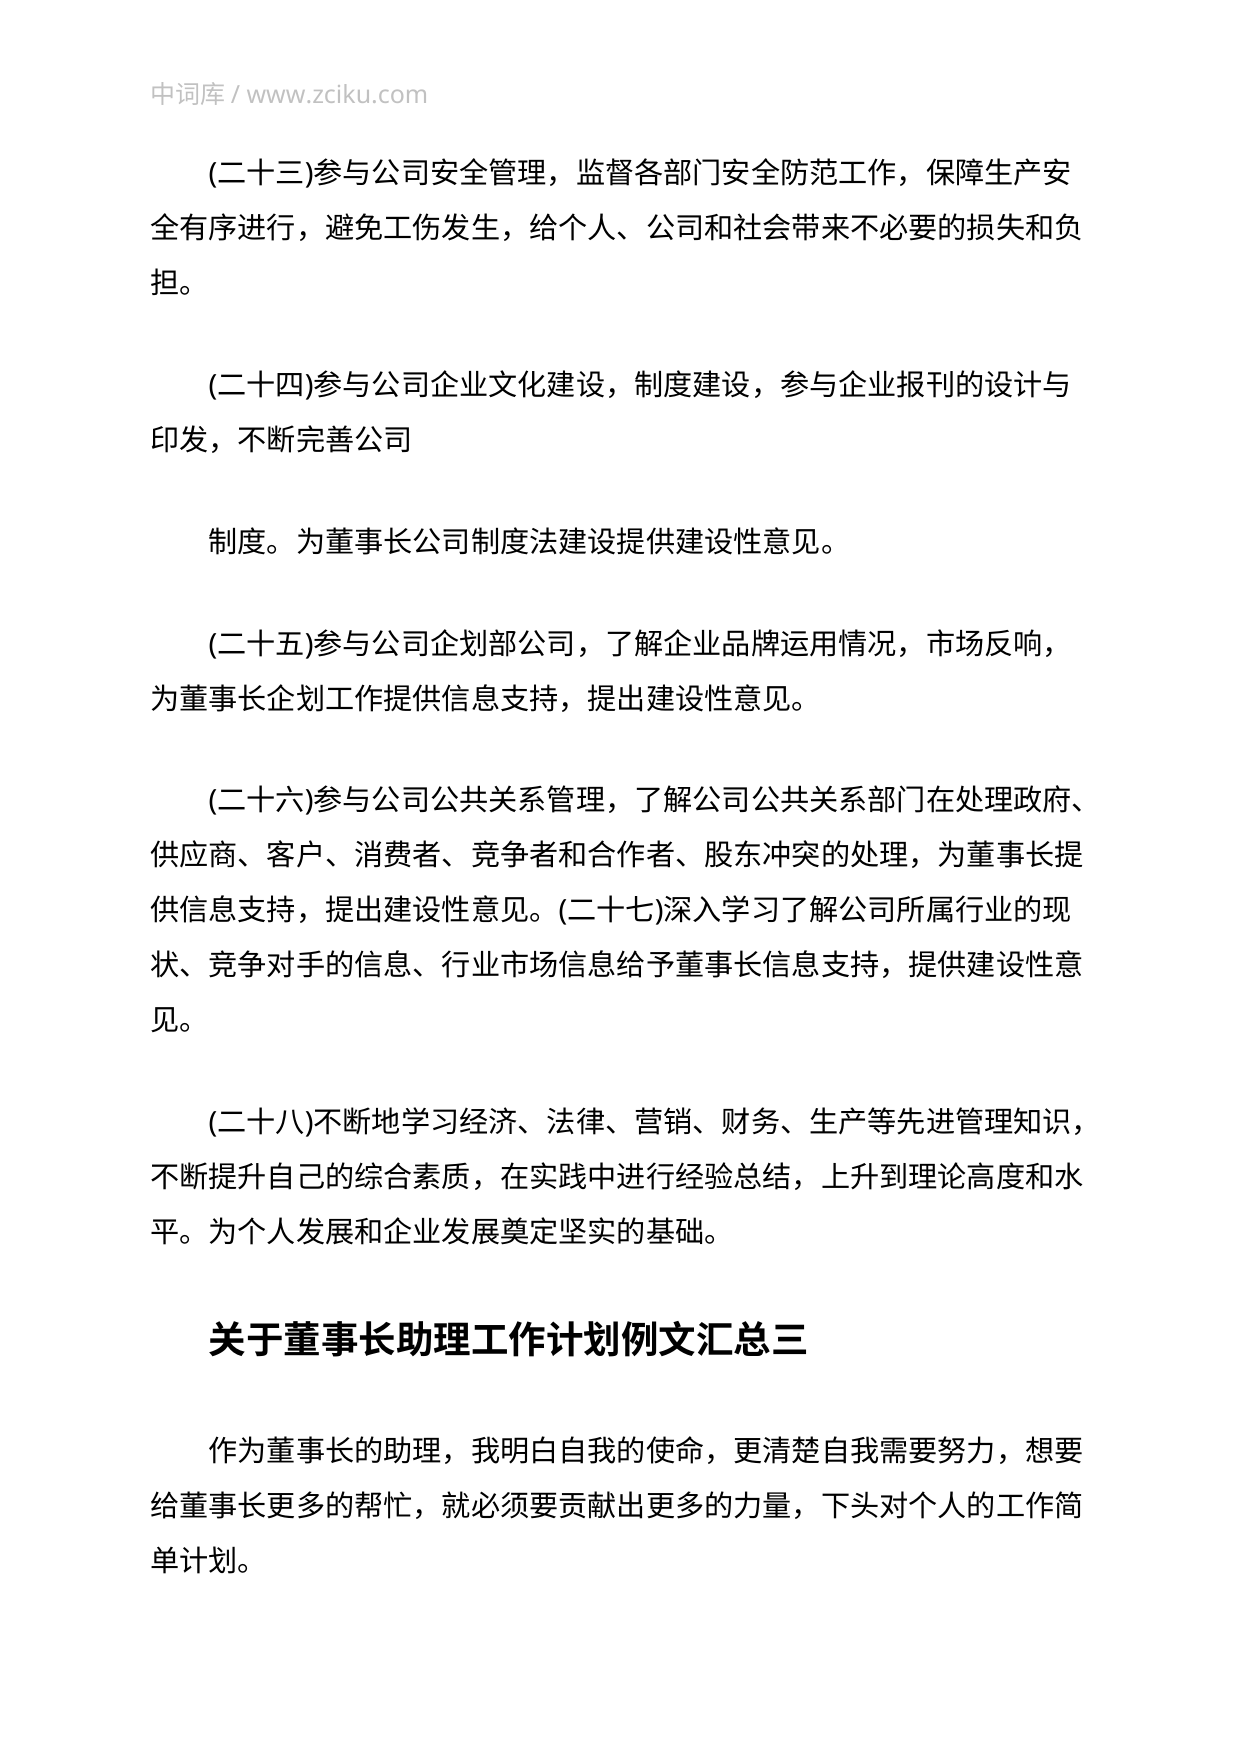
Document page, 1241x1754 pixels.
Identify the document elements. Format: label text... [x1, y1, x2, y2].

text (二十四)参与公司企业文化建设，制度建设，参与企业报刊的设计与印发，不断完善公司 [150, 362, 1090, 459]
text (二十三)参与公司安全管理，监督各部门安全防范工作，保障生产安全有序进行，避免工伤发生，给个人、公司和社会带来不必要的损失和负担。 [150, 150, 1090, 302]
text 作为董事长的助理，我明白自我的使命，更清楚自我需要努力，想要给董事长更多的帮忙，就必须要贡献出更多的力量，下头对个人的工作简单计划。 [150, 1428, 1090, 1580]
text 制度。为董事长公司制度法建设提供建设性意见。 [150, 518, 1090, 561]
text (二十五)参与公司企划部公司，了解企业品牌运用情况，市场反响，为董事长企划工作提供信息支持，提出建设性意见。 [150, 620, 1090, 717]
text (二十八)不断地学习经济、法律、营销、财务、生产等先进管理知识，不断提升自己的综合素质，在实践中进行经验总结，上升到理论高度和水平。为个人发展和企业发展奠定坚实的基础。 [150, 1098, 1090, 1251]
text (二十六)参与公司公共关系管理，了解公司公共关系部门在处理政府、供应商、客户、消费者、竞争者和合作者、股东冲突的处理，为董事长提供信息支持，提出建设性意见。(二十七)深入学习了解公司所属行业的现状、竞争对手的信息、行业市场信息给予董事长信息支持，提供建设性意见。 [150, 777, 1090, 1039]
text 关于董事长助理工作计划例文汇总三 [150, 1310, 1090, 1364]
